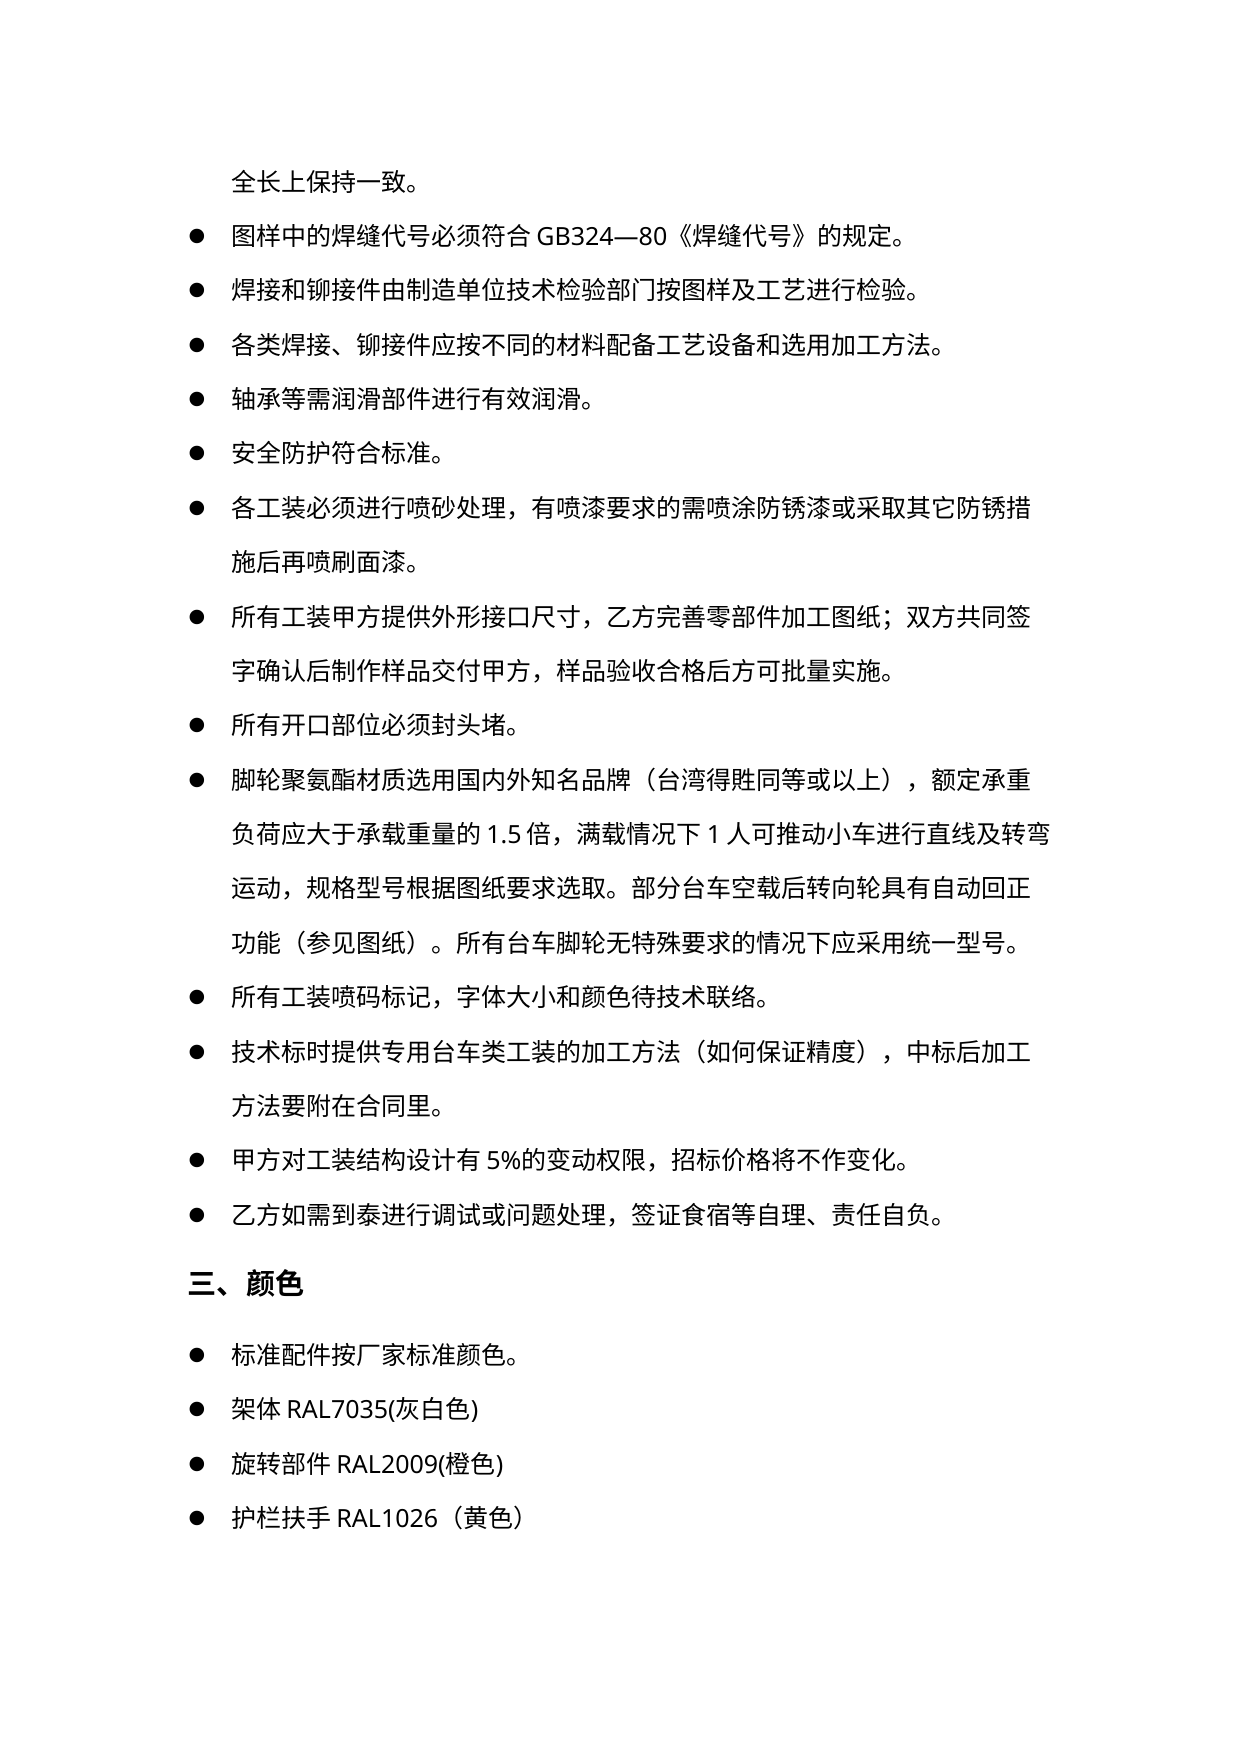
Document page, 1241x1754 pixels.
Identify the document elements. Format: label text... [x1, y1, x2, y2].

list 脚轮聚氨酯材质选用国内外知名品牌（台湾得貹同等或以上），额定承重负荷应大于承载重量的1.5倍，满载情况下1人可推动小车进行直线及转弯运动，规格型号根据图纸要求选取。部分台车空载后转向轮具有自动回正功能（参见图纸）。所有台车脚轮无特殊要求的情况下应采用统一型号。 [187, 760, 1053, 959]
list 架体RAL7035(灰白色) [187, 1390, 1053, 1426]
list 甲方对工装结构设计有5%的变动权限，招标价格将不作变化。 [187, 1141, 1053, 1177]
list 图样中的焊缝代号必须符合GB324—80《焊缝代号》的规定。 [187, 216, 1053, 253]
list 标准配件按厂家标准颜色。 [187, 1336, 1053, 1372]
list 各工装必须进行喷砂处理，有喷漆要求的需喷涂防锈漆或采取其它防锈措施后再喷刷面漆。 [187, 488, 1053, 579]
list 护栏扶手RAL1026（黄色） [187, 1499, 1053, 1535]
text 三、颜色 [187, 1249, 1053, 1314]
list 所有工装喷码标记，字体大小和颜色待技术联络。 [187, 978, 1053, 1014]
list 各类焊接、铆接件应按不同的材料配备工艺设备和选用加工方法。 [187, 325, 1053, 361]
list 旋转部件RAL2009(橙色) [187, 1444, 1053, 1481]
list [187, 162, 1053, 198]
list 技术标时提供专用台车类工装的加工方法（如何保证精度），中标后加工方法要附在合同里。 [187, 1032, 1053, 1123]
list 轴承等需润滑部件进行有效润滑。 [187, 379, 1053, 416]
list 所有工装甲方提供外形接口尺寸，乙方完善零部件加工图纸；双方共同签字确认后制作样品交付甲方，样品验收合格后方可批量实施。 [187, 597, 1053, 688]
list 安全防护符合标准。 [187, 434, 1053, 470]
list 焊接和铆接件由制造单位技术检验部门按图样及工艺进行检验。 [187, 271, 1053, 307]
list 乙方如需到泰进行调试或问题处理，签证食宿等自理、责任自负。 [187, 1195, 1053, 1231]
list 所有开口部位必须封头堵。 [187, 706, 1053, 742]
